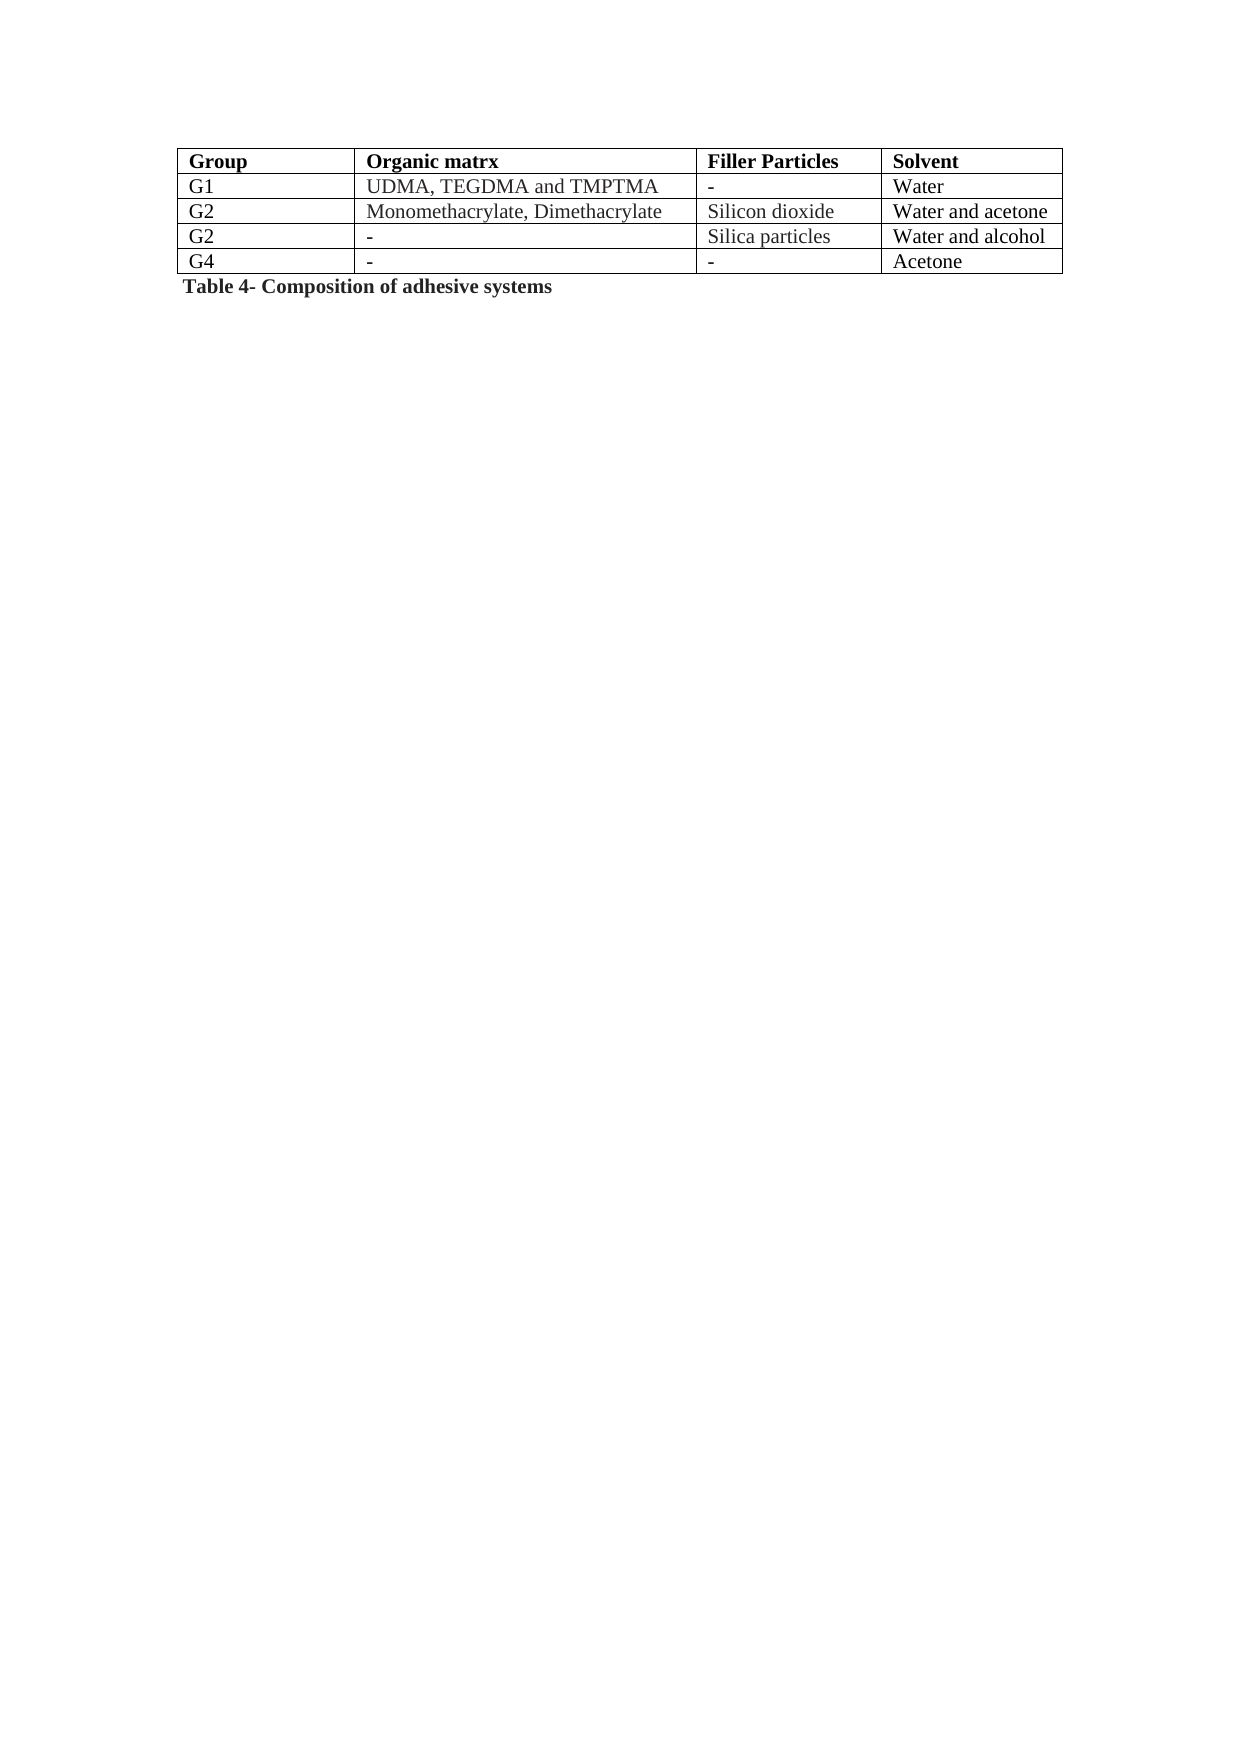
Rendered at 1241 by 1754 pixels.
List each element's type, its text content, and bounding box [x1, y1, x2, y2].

table_cell - [355, 224, 696, 248]
table_cell - [697, 174, 881, 198]
table_header Solvent [882, 149, 1062, 173]
table_cell Silica particles [697, 224, 881, 248]
table_cell Silicon dioxide [697, 199, 881, 223]
table_header Group [178, 149, 354, 173]
table_cell Water and acetone [882, 199, 1062, 223]
table_cell Water and alcohol [882, 224, 1062, 248]
table_cell G2 [178, 224, 354, 248]
table_cell G1 [178, 174, 354, 198]
table_cell G2 [178, 199, 354, 223]
table_header Organic matrx [355, 149, 696, 173]
table_cell Acetone [882, 249, 1062, 273]
table_header Filler Particles [697, 149, 881, 173]
table_cell - [355, 249, 696, 273]
text Table 4- Composition of adhesive systems [177, 274, 1063, 298]
table_cell G4 [178, 249, 354, 273]
table_cell - [697, 249, 881, 273]
table_cell Monomethacrylate, Dimethacrylate [355, 199, 696, 223]
table_cell UDMA, TEGDMA and TMPTMA [355, 174, 696, 198]
table_cell Water [882, 174, 1062, 198]
